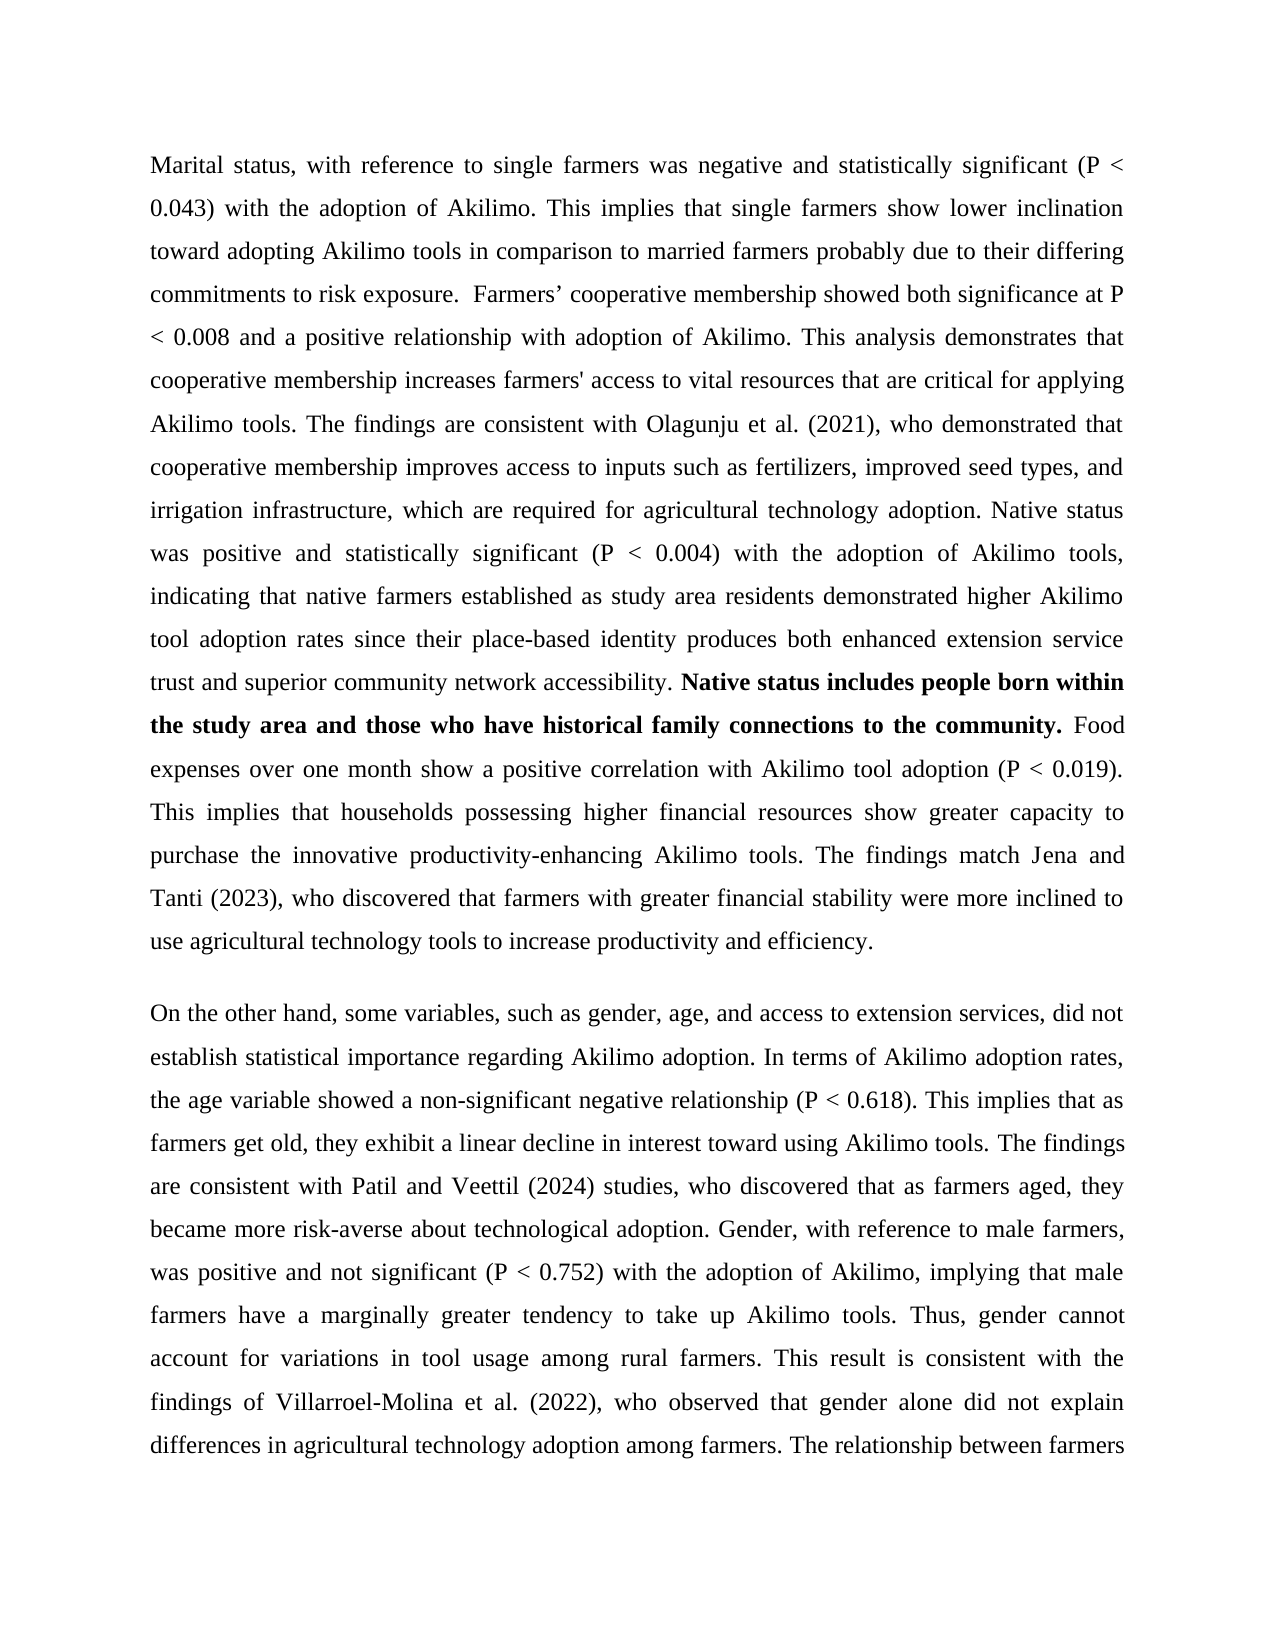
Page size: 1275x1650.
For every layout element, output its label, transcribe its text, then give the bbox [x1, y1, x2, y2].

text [150, 998, 1125, 1458]
subtitle Marital status, with reference to single farmers was negative and statistically significant (P < 0.043) with the adoption of Akilimo. This implies that single farmers show lower inclination toward adopting Akilimo tools in comparison to married farmers probably due to their differing commitments to risk exposure. Farmers’ cooperative membership showed both significance at P < 0.008 and a positive relationship with adoption of Akilimo. This analysis demonstrates that cooperative membership increases farmers' access to vital resources that are critical for applying Akilimo tools. The findings are consistent with Olagunju et al. (2021), who demonstrated that cooperative membership improves access to inputs such as fertilizers, improved seed types, and irrigation infrastructure, which are required for agricultural technology adoption. Native status was positive and statistically significant (P < 0.004) with the adoption of Akilimo tools, indicating that native farmers established as study area residents demonstrated higher Akilimo tool adoption rates since their place-based identity produces both enhanced extension service trust and superior community network accessibility. Native status includes people born within the study area and those who have historical family connections to the community. Food expenses over one month show a positive correlation with Akilimo tool adoption (P < 0.019). This implies that households possessing higher financial resources show greater capacity to purchase the innovative productivity-enhancing Akilimo tools. The findings match Jena and Tanti (2023), who discovered that farmers with greater financial stability were more inclined to use agricultural technology tools to increase productivity and efficiency. [150, 150, 1125, 955]
